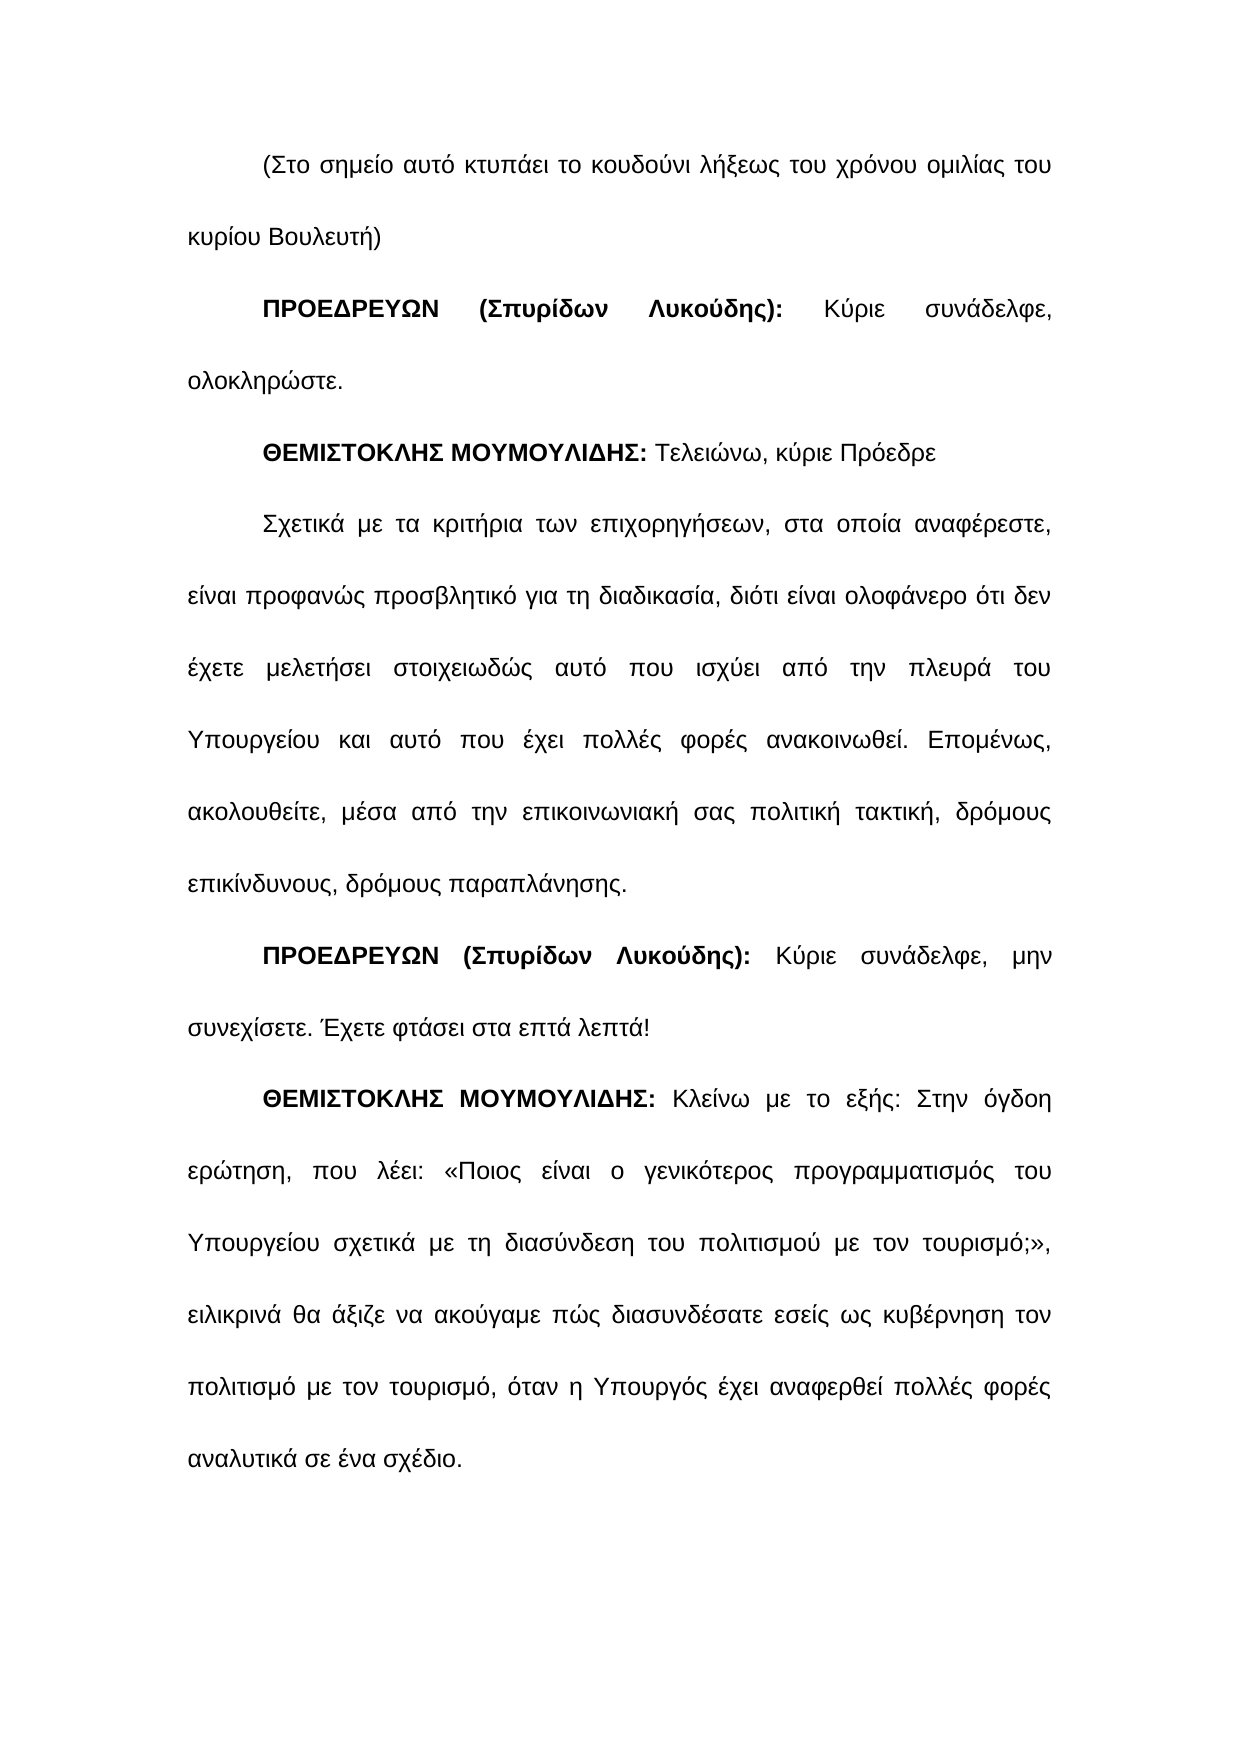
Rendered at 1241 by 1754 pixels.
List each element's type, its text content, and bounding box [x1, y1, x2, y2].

text ΠΡΟΕΔΡΕΥΩΝ (Σπυρίδων Λυκούδης): Κύριε συνάδελφε, μην συνεχίσετε. Έχετε φτάσει στα επτά λεπτά! [187, 941, 1053, 1041]
text ΘΕΜΙΣΤΟΚΛΗΣ ΜΟΥΜΟΥΛΙΔΗΣ: Τελειώνω, κύριε Πρόεδρε [187, 437, 1053, 466]
text ΘΕΜΙΣΤΟΚΛΗΣ ΜΟΥΜΟΥΛΙΔΗΣ: Κλείνω με το εξής: Στην όγδοη ερώτηση, που λέει: «Ποιος είναι ο γενικότερος προγραμματισμός του Υπουργείου σχετικά με τη διασύνδεση του πολιτισμού με τον τουρισμό;», ειλικρινά θα άξιζε να ακούγαμε πώς διασυνδέσατε εσείς ως κυβέρνηση τον πολιτισμό με τον τουρισμό, όταν η Υπουργός έχει αναφερθεί πολλές φορές αναλυτικά σε ένα σχέδιο. [187, 1084, 1053, 1472]
text Σχετικά με τα κριτήρια των επιχορηγήσεων, στα οποία αναφέρεστε, είναι προφανώς προσβλητικό για τη διαδικασία, διότι είναι ολοφάνερο ότι δεν έχετε μελετήσει στοιχειωδώς αυτό που ισχύει από την πλευρά του Υπουργείου και αυτό που έχει πολλές φορές ανακοινωθεί. Επομένως, ακολουθείτε, μέσα από την επικοινωνιακή σας πολιτική τακτική, δρόμους επικίνδυνους, δρόμους παραπλάνησης. [187, 509, 1053, 897]
text ΠΡΟΕΔΡΕΥΩΝ (Σπυρίδων Λυκούδης): Κύριε συνάδελφε, ολοκληρώστε. [187, 294, 1053, 394]
text (Στο σημείο αυτό κτυπάει το κουδούνι λήξεως του χρόνου ομιλίας του κυρίου Βουλευτή) [187, 150, 1053, 251]
